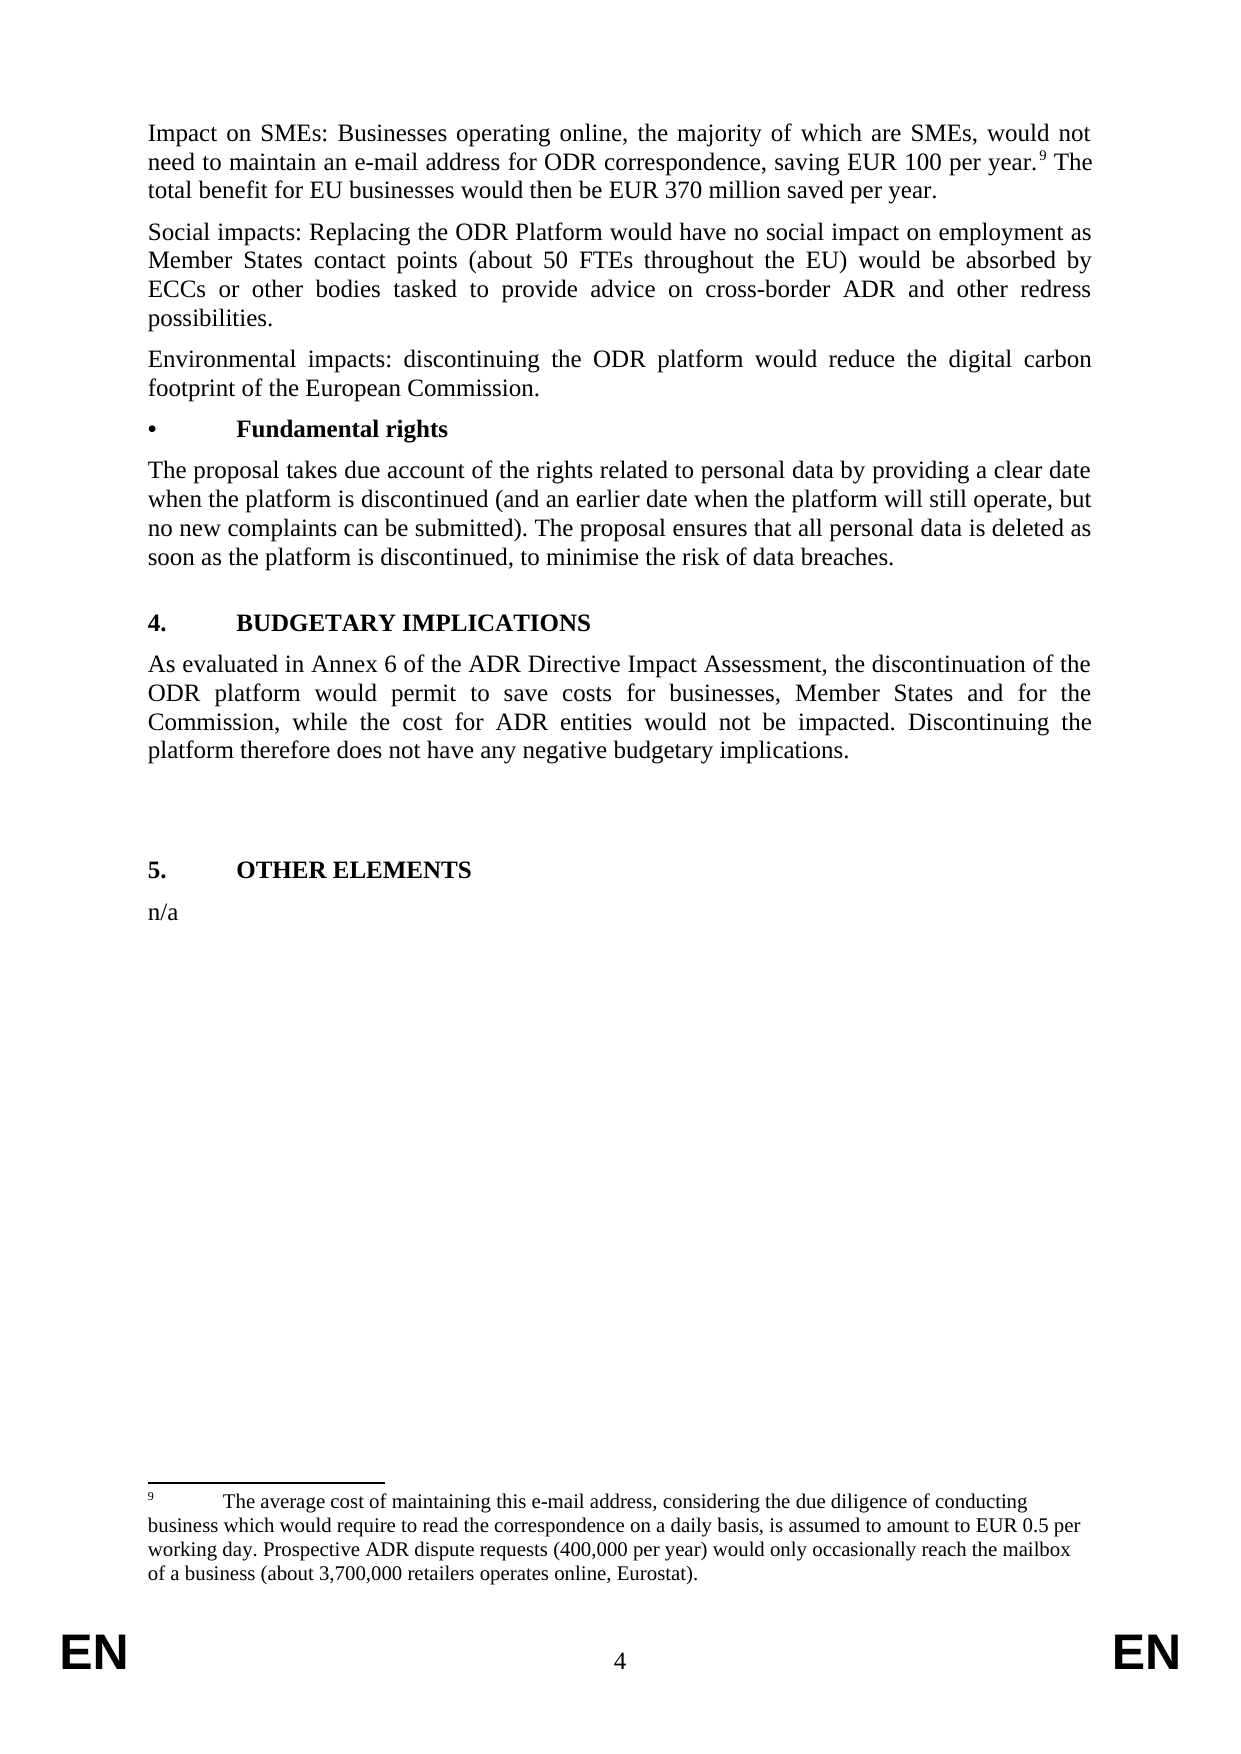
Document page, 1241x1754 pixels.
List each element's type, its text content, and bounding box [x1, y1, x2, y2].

subtitle 4. BUDGETARY IMPLICATIONS [148, 608, 1093, 637]
text n/a [148, 897, 1093, 926]
text Social impacts: Replacing the ODR Platform would have no social impact on employment as Member States contact points (about 50 FTEs throughout the EU) would be absorbed by ECCs or other bodies tasked to provide advice on cross-border ADR and other redress possibilities. [148, 217, 1093, 332]
text Environmental impacts: discontinuing the ODR platform would reduce the digital carbon footprint of the European Commission. [148, 344, 1093, 402]
text The proposal takes due account of the rights related to personal data by providing a clear date when the platform is discontinued (and an earlier date when the platform will still operate, but no new complaints can be submitted). The proposal ensures that all personal data is deleted as soon as the platform is discontinued, to minimise the risk of data breaches. [148, 456, 1093, 571]
subtitle 5. OTHER ELEMENTS [148, 856, 1093, 884]
subtitle • Fundamental rights [148, 414, 1093, 443]
text As evaluated in Annex 6 of the ADR Directive Impact Assessment, the discontinuation of the ODR platform would permit to save costs for businesses, Member States and for the Commission, while the cost for ADR entities would not be impacted. Discontinuing the platform therefore does not have any negative budgetary implications. [148, 649, 1093, 764]
text Impact on SMEs: Businesses operating online, the majority of which are SMEs, would not need to maintain an e-mail address for ODR correspondence, saving EUR 100 per year. The total benefit for EU businesses would then be EUR 370 million saved per year. [148, 118, 1093, 204]
